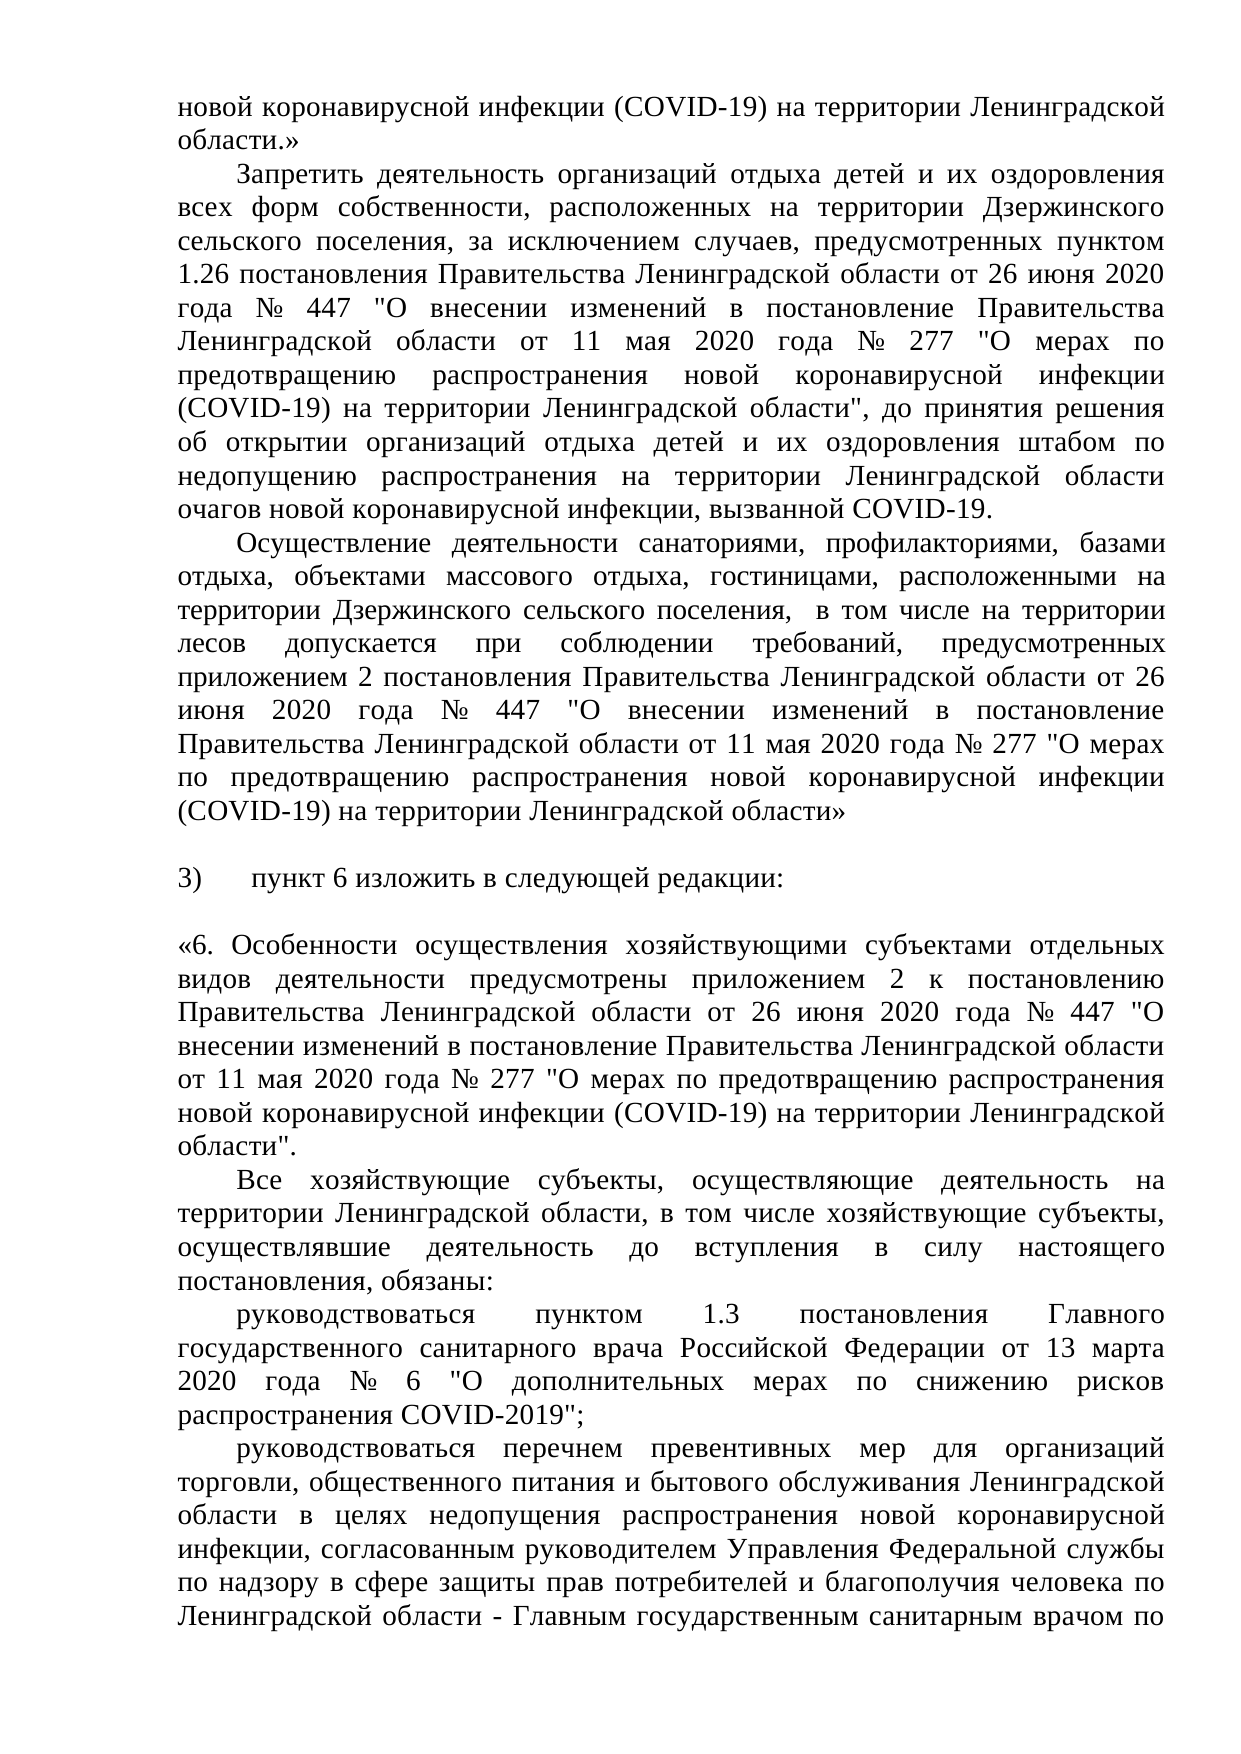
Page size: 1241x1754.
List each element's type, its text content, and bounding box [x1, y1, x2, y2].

text руководствоваться пунктом 1.3 постановления Главного государственного санитарного врача Российской Федерации от 13 марта 2020 года № 6 "О дополнительных мерах по снижению рисков распространения COVID-2019"; [177, 1296, 1167, 1430]
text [177, 89, 1167, 156]
text Осуществление деятельности санаториями, профилакториями, базами отдыха, объектами массового отдыха, гостиницами, расположенными на территории Дзержинского сельского поселения, в том числе на территории лесов допускается при соблюдении требований, предусмотренных приложением 2 постановления Правительства Ленинградской области от 26 июня 2020 года № 447 "О внесении изменений в постановление Правительства Ленинградской области от 11 мая 2020 года № 277 "О мерах по предотвращению распространения новой коронавирусной инфекции (COVID-19) на территории Ленинградской области» [177, 525, 1167, 827]
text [177, 1430, 1167, 1632]
text Все хозяйствующие субъекты, осуществляющие деятельность на территории Ленинградской области, в том числе хозяйствующие субъекты, осуществлявшие деятельность до вступления в силу настоящего постановления, обязаны: [177, 1162, 1167, 1296]
text Запретить деятельность организаций отдыха детей и их оздоровления всех форм собственности, расположенных на территории Дзержинского сельского поселения, за исключением случаев, предусмотренных пунктом 1.26 постановления Правительства Ленинградской области от 26 июня 2020 года № 447 "О внесении изменений в постановление Правительства Ленинградской области от 11 мая 2020 года № 277 "О мерах по предотвращению распространения новой коронавирусной инфекции (COVID-19) на территории Ленинградской области", до принятия решения об открытии организаций отдыха детей и их оздоровления штабом по недопущению распространения на территории Ленинградской области очагов новой коронавирусной инфекции, вызванной COVID-19. [177, 156, 1167, 525]
list пункт 6 изложить в следующей редакции: [177, 860, 1167, 894]
text «6. Особенности осуществления хозяйствующими субъектами отдельных видов деятельности предусмотрены приложением 2 к постановлению Правительства Ленинградской области от 26 июня 2020 года № 447 "О внесении изменений в постановление Правительства Ленинградской области от 11 мая 2020 года № 277 "О мерах по предотвращению распространения новой коронавирусной инфекции (COVID-19) на территории Ленинградской области". [177, 927, 1167, 1162]
